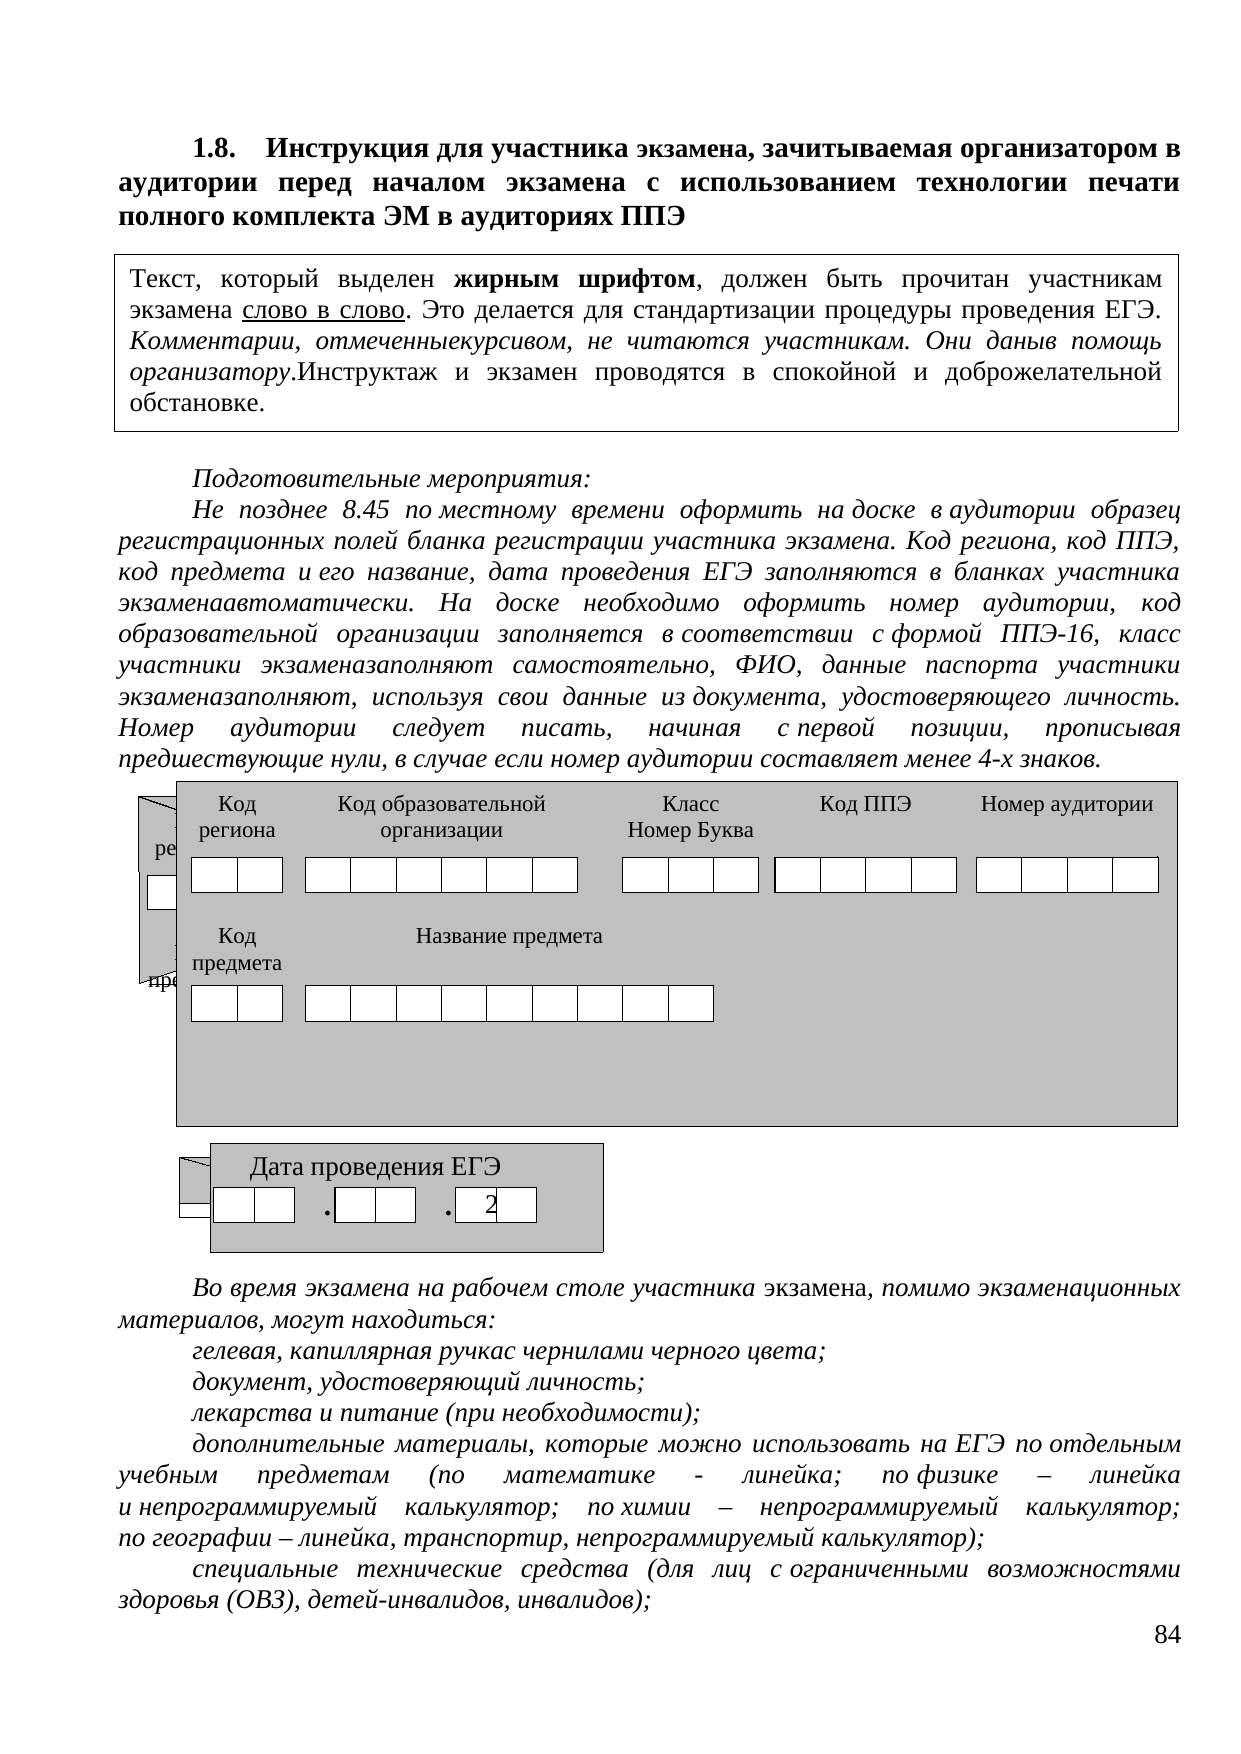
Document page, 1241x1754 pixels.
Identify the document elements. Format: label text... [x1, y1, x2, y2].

text специальные технические средства (для лиц с ограниченными возможностями здоровья (ОВЗ), детей-инвалидов, инвалидов); [118, 1552, 1181, 1614]
text документ, удостоверяющий личность; [118, 1365, 1181, 1396]
text Подготовительные мероприятия: [118, 462, 1181, 493]
text гелевая, капиллярная ручкас чернилами черного цвета; [118, 1334, 1181, 1365]
text Во время экзамена на рабочем столе участника экзамена, помимо экзаменационных материалов, могут находиться: [118, 1272, 1181, 1334]
text Не позднее 8.45 по местному времени оформить на доске в аудитории образец регистрационных полей бланка регистрации участника экзамена. Код региона, код ППЭ, код предмета и его название, дата проведения ЕГЭ заполняются в бланках участника экзаменаавтоматически. На доске необходимо оформить номер аудитории, код образовательной организации заполняется в соответствии с формой ППЭ-16, класс участники экзаменазаполняют самостоятельно, ФИО, данные паспорта участники экзаменазаполняют, используя свои данные из документа, удостоверяющего личность. Номер аудитории следует писать, начиная с первой позиции, прописывая предшествующие нули, в случае если номер аудитории составляет менее 4-х знаков. [118, 493, 1181, 773]
text Инструкция для участника экзамена, зачитываемая организатором в аудитории перед началом экзамена с использованием технологии печати полного комплекта ЭМ в аудиториях ППЭ [118, 131, 1181, 231]
text дополнительные материалы, которые можно использовать на ЕГЭ по отдельным учебным предметам (по математике - линейка; по физике – линейка и непрограммируемый калькулятор; по химии – непрограммируемый калькулятор; по географии – линейка, транспортир, непрограммируемый калькулятор); [118, 1427, 1181, 1552]
text лекарства и питание (при необходимости); [118, 1396, 1181, 1427]
